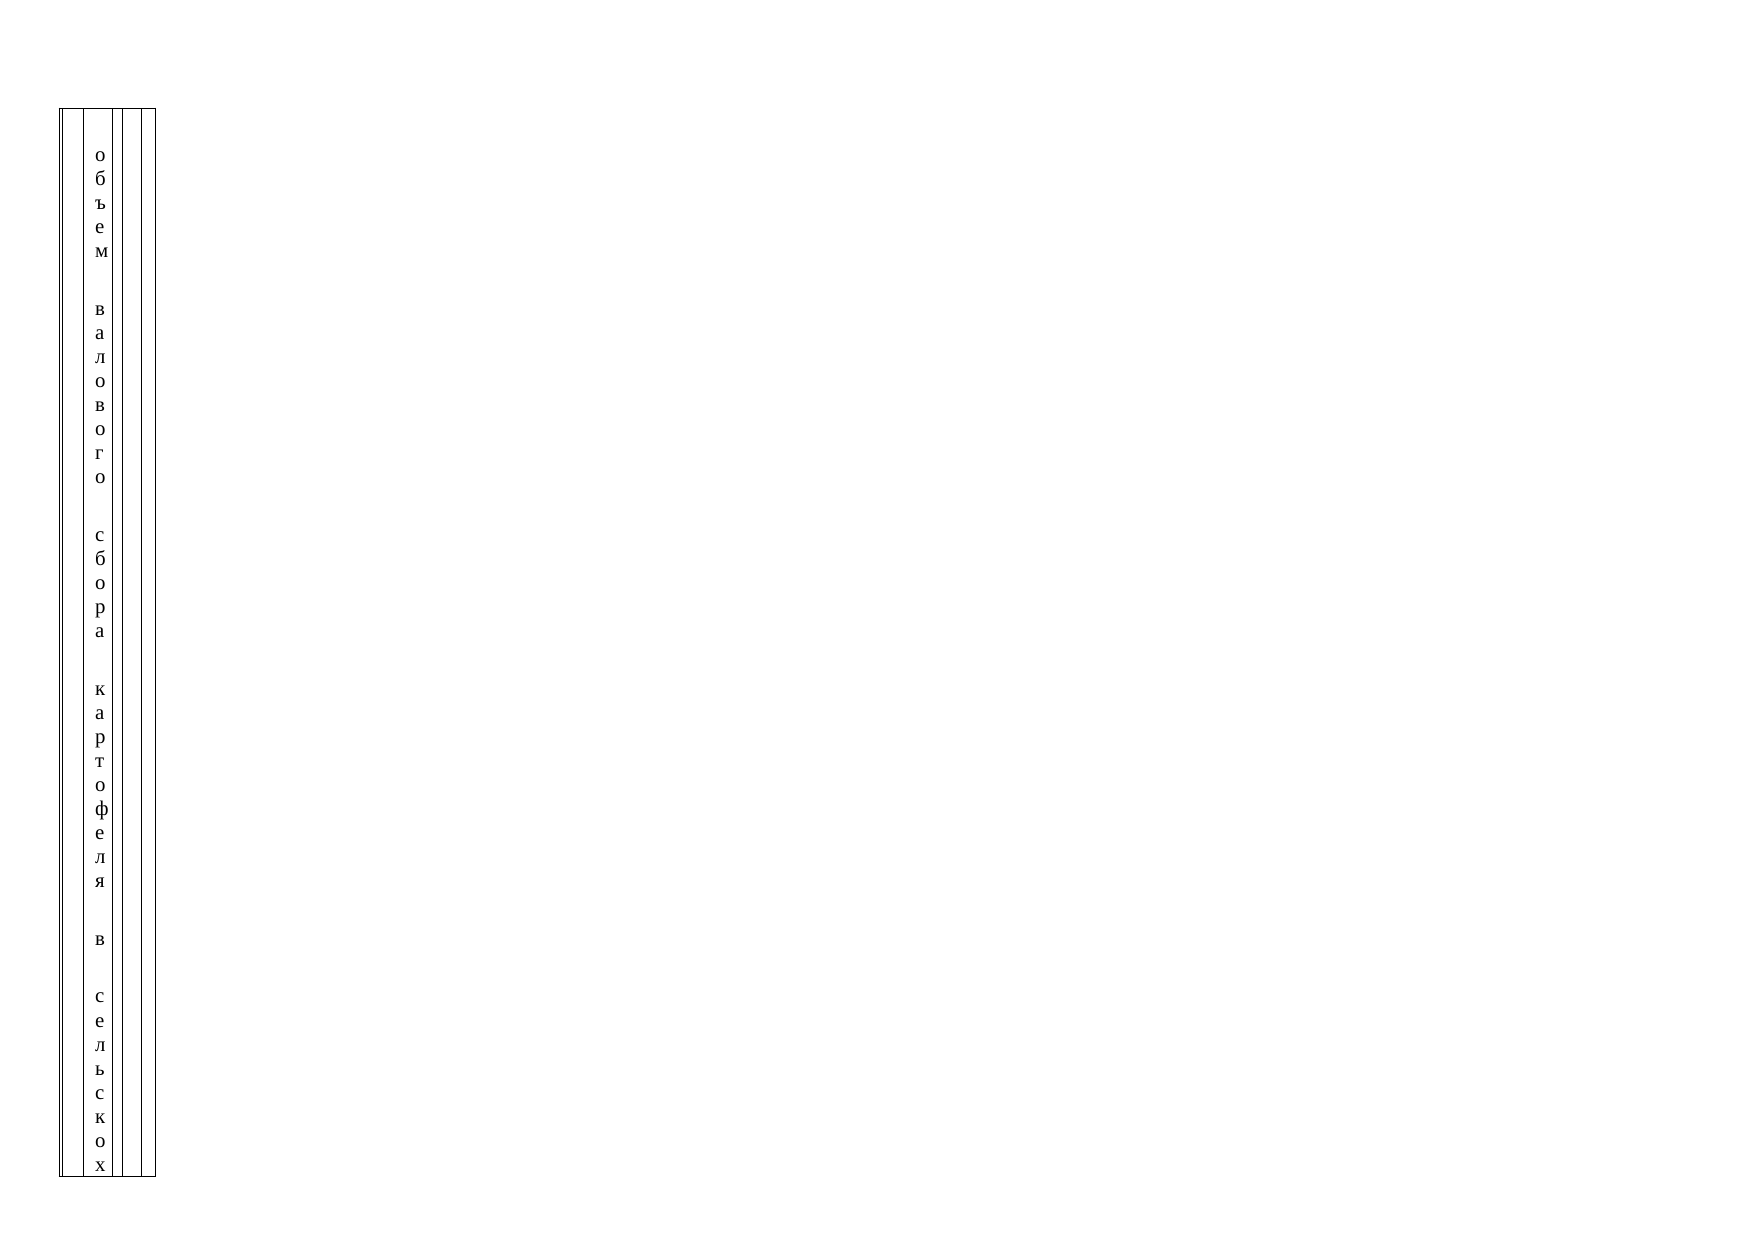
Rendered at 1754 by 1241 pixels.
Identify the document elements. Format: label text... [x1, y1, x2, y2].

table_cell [84, 109, 112, 1176]
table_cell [123, 109, 141, 1176]
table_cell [63, 109, 83, 1176]
table_cell Один раз в год [142, 109, 155, 1176]
